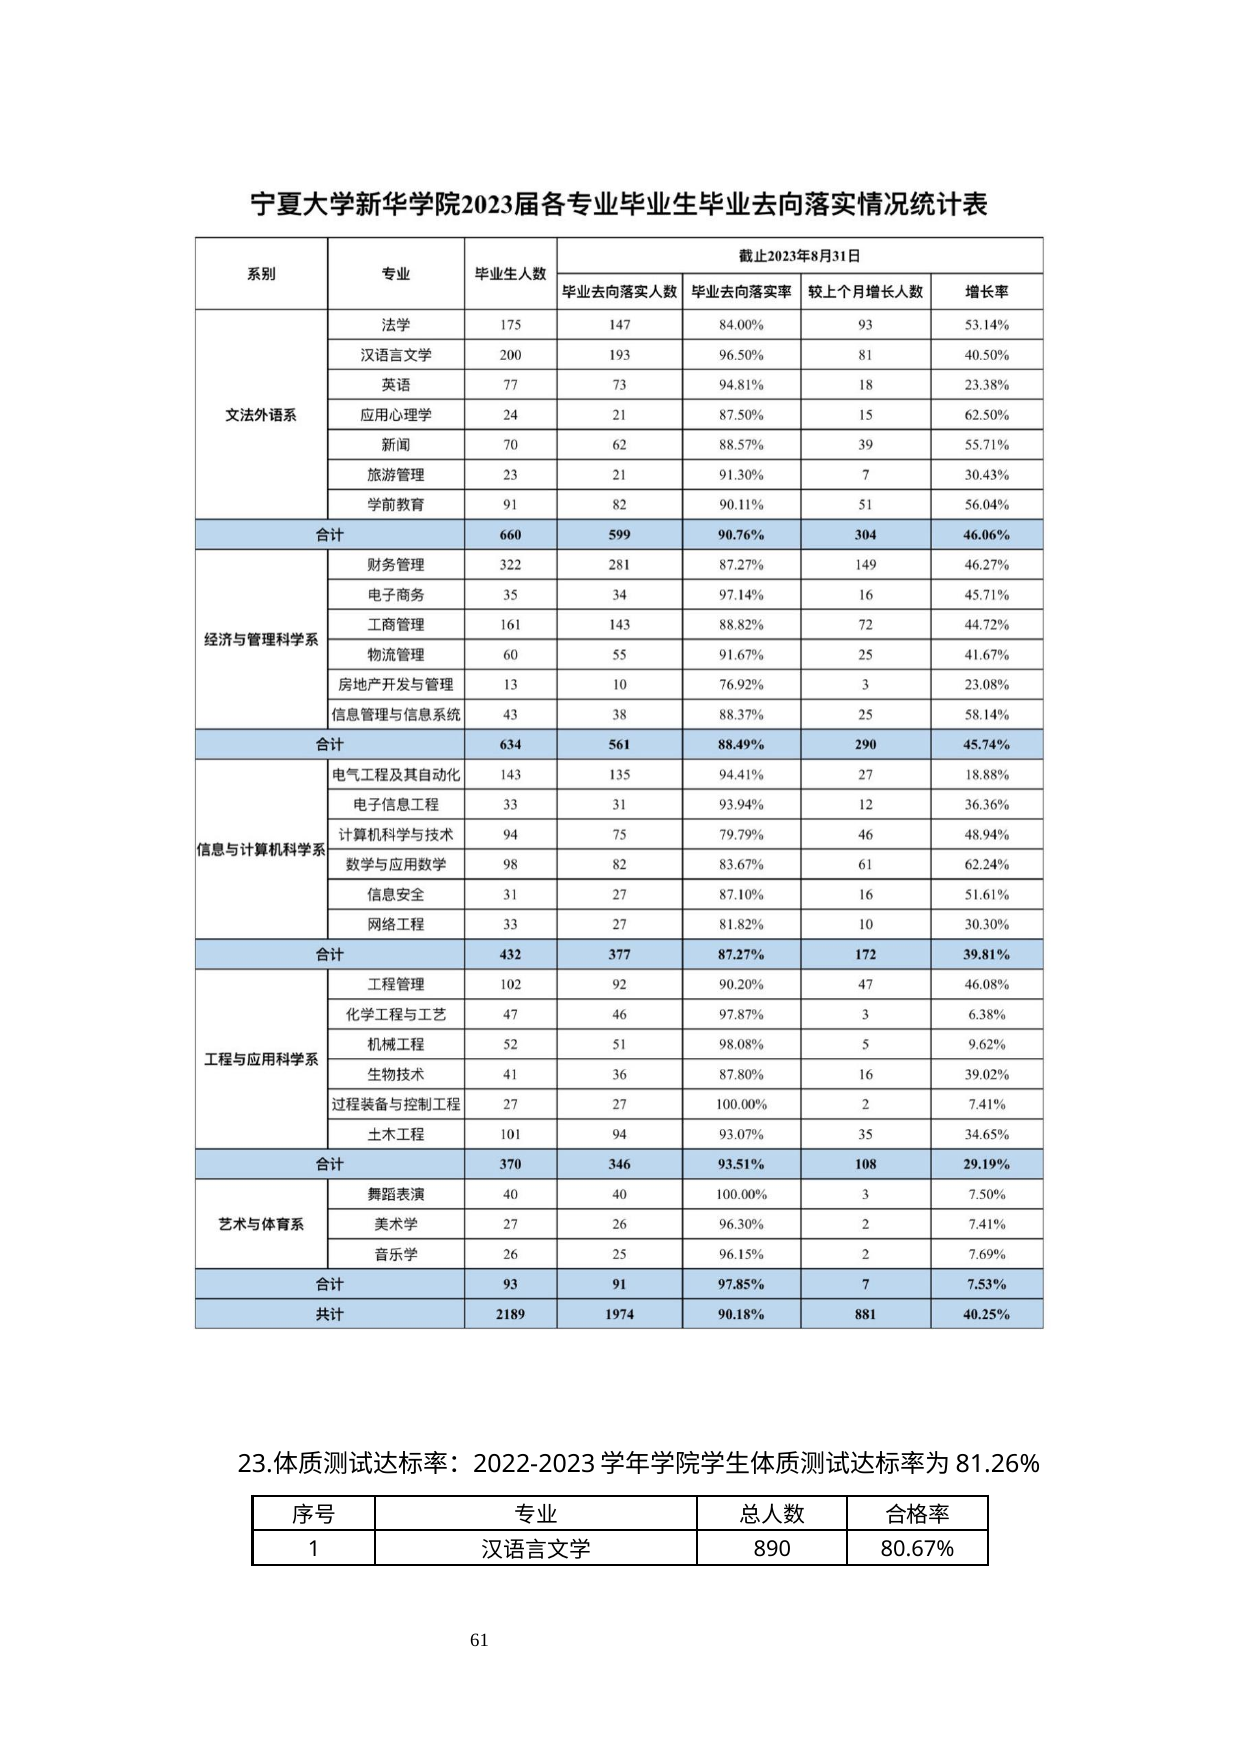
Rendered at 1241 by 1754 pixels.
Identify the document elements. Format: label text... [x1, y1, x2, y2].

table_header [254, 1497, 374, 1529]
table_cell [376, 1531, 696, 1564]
text 23.体质测试达标率：2022-2023学年学院学生体质测试达标率为81.26% [187, 1429, 1053, 1494]
picture [187, 162, 1052, 1330]
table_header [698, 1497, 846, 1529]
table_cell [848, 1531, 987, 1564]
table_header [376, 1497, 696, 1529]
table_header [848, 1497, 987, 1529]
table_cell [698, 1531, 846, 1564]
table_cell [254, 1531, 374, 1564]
